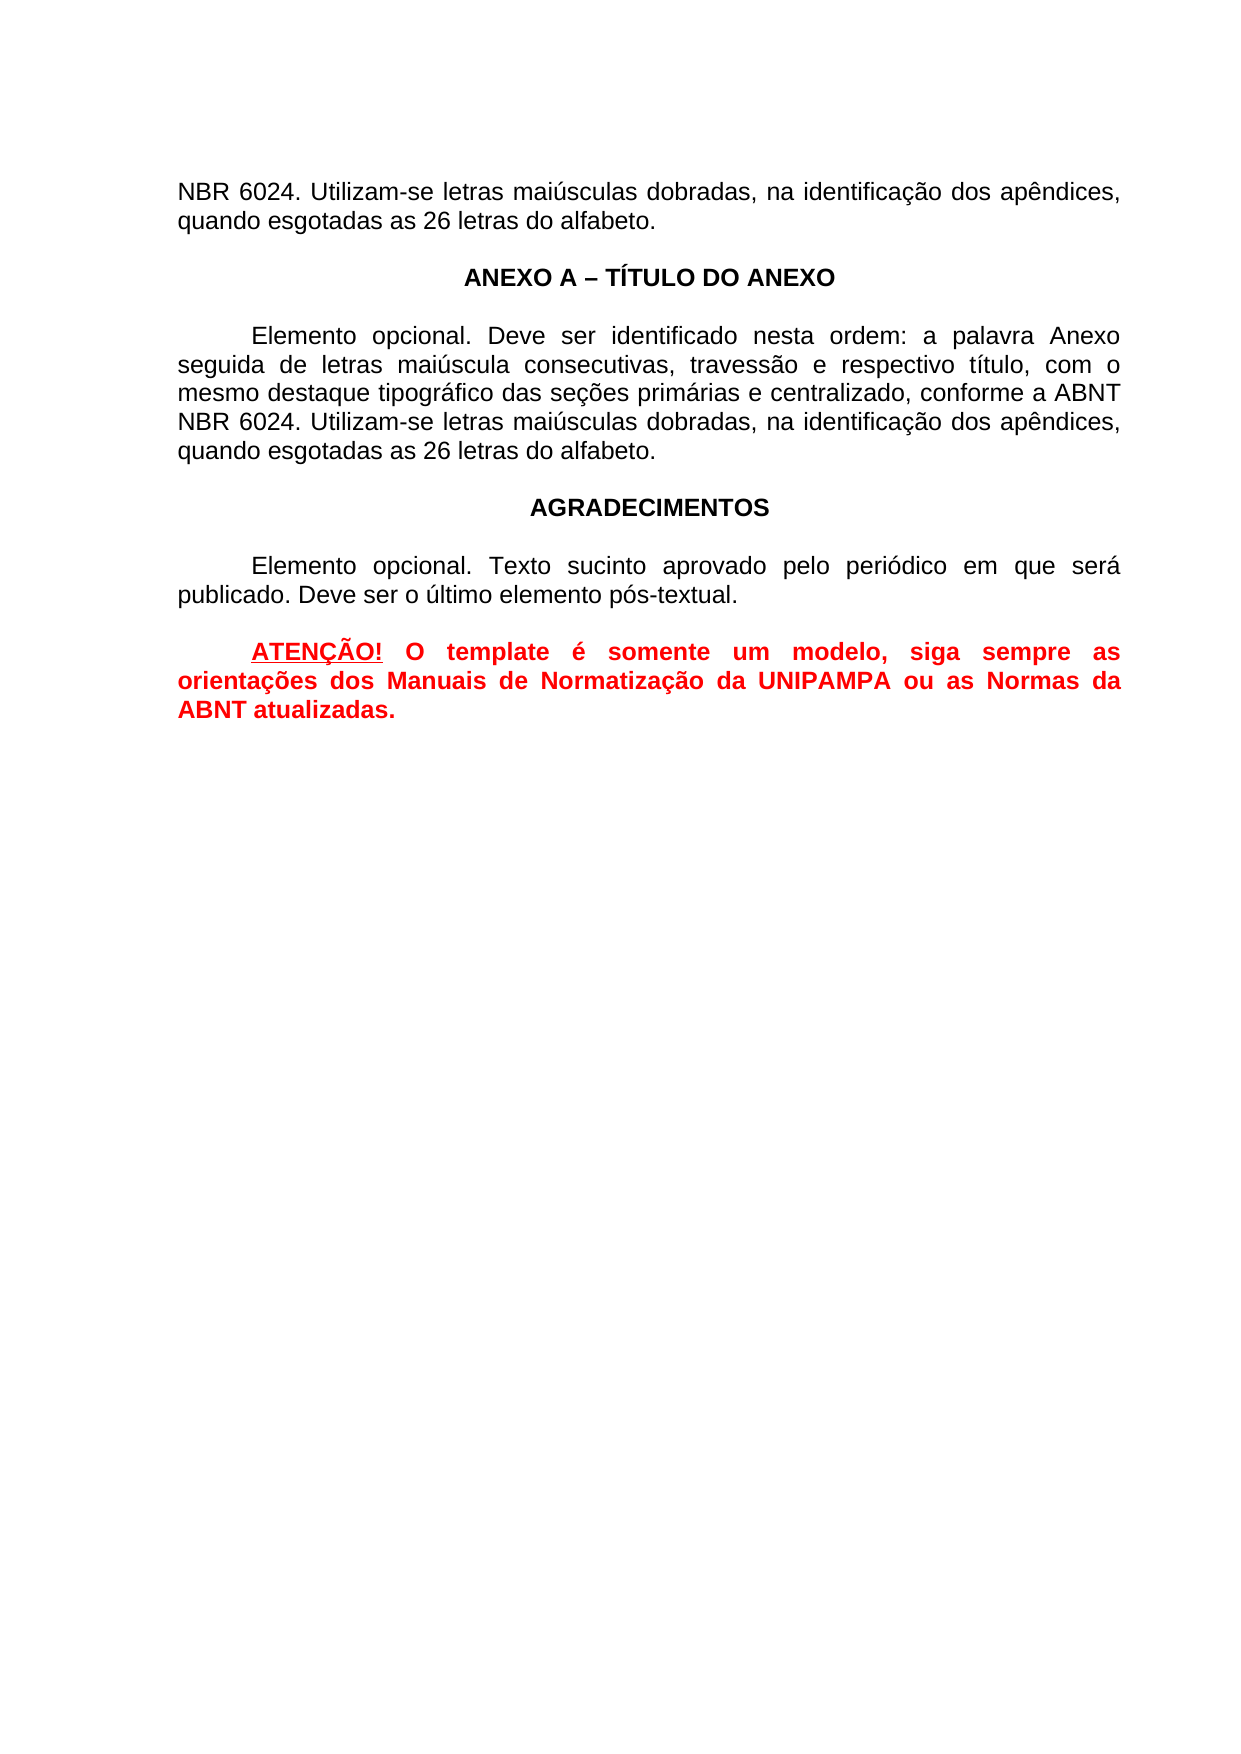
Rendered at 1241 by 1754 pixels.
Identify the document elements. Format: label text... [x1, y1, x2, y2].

text ATENÇÃO! O template é somente um modelo, siga sempre as orientações dos Manuais de Normatização da UNIPAMPA ou as Normas da ABNT atualizadas. [177, 637, 1122, 723]
text ANEXO A – TÍTULO DO ANEXO [177, 263, 1122, 292]
text AGRADECIMENTOS [177, 493, 1122, 522]
text Elemento opcional. Deve ser identificado nesta ordem: a palavra Anexo seguida de letras maiúscula consecutivas, travessão e respectivo título, com o mesmo destaque tipográfico das seções primárias e centralizado, conforme a ABNT NBR 6024. Utilizam-se letras maiúsculas dobradas, na identificação dos apêndices, quando esgotadas as 26 letras do alfabeto. [177, 321, 1122, 465]
text Elemento opcional. Texto sucinto aprovado pelo periódico em que será publicado. Deve ser o último elemento pós-textual. [177, 551, 1122, 608]
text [177, 177, 1122, 235]
